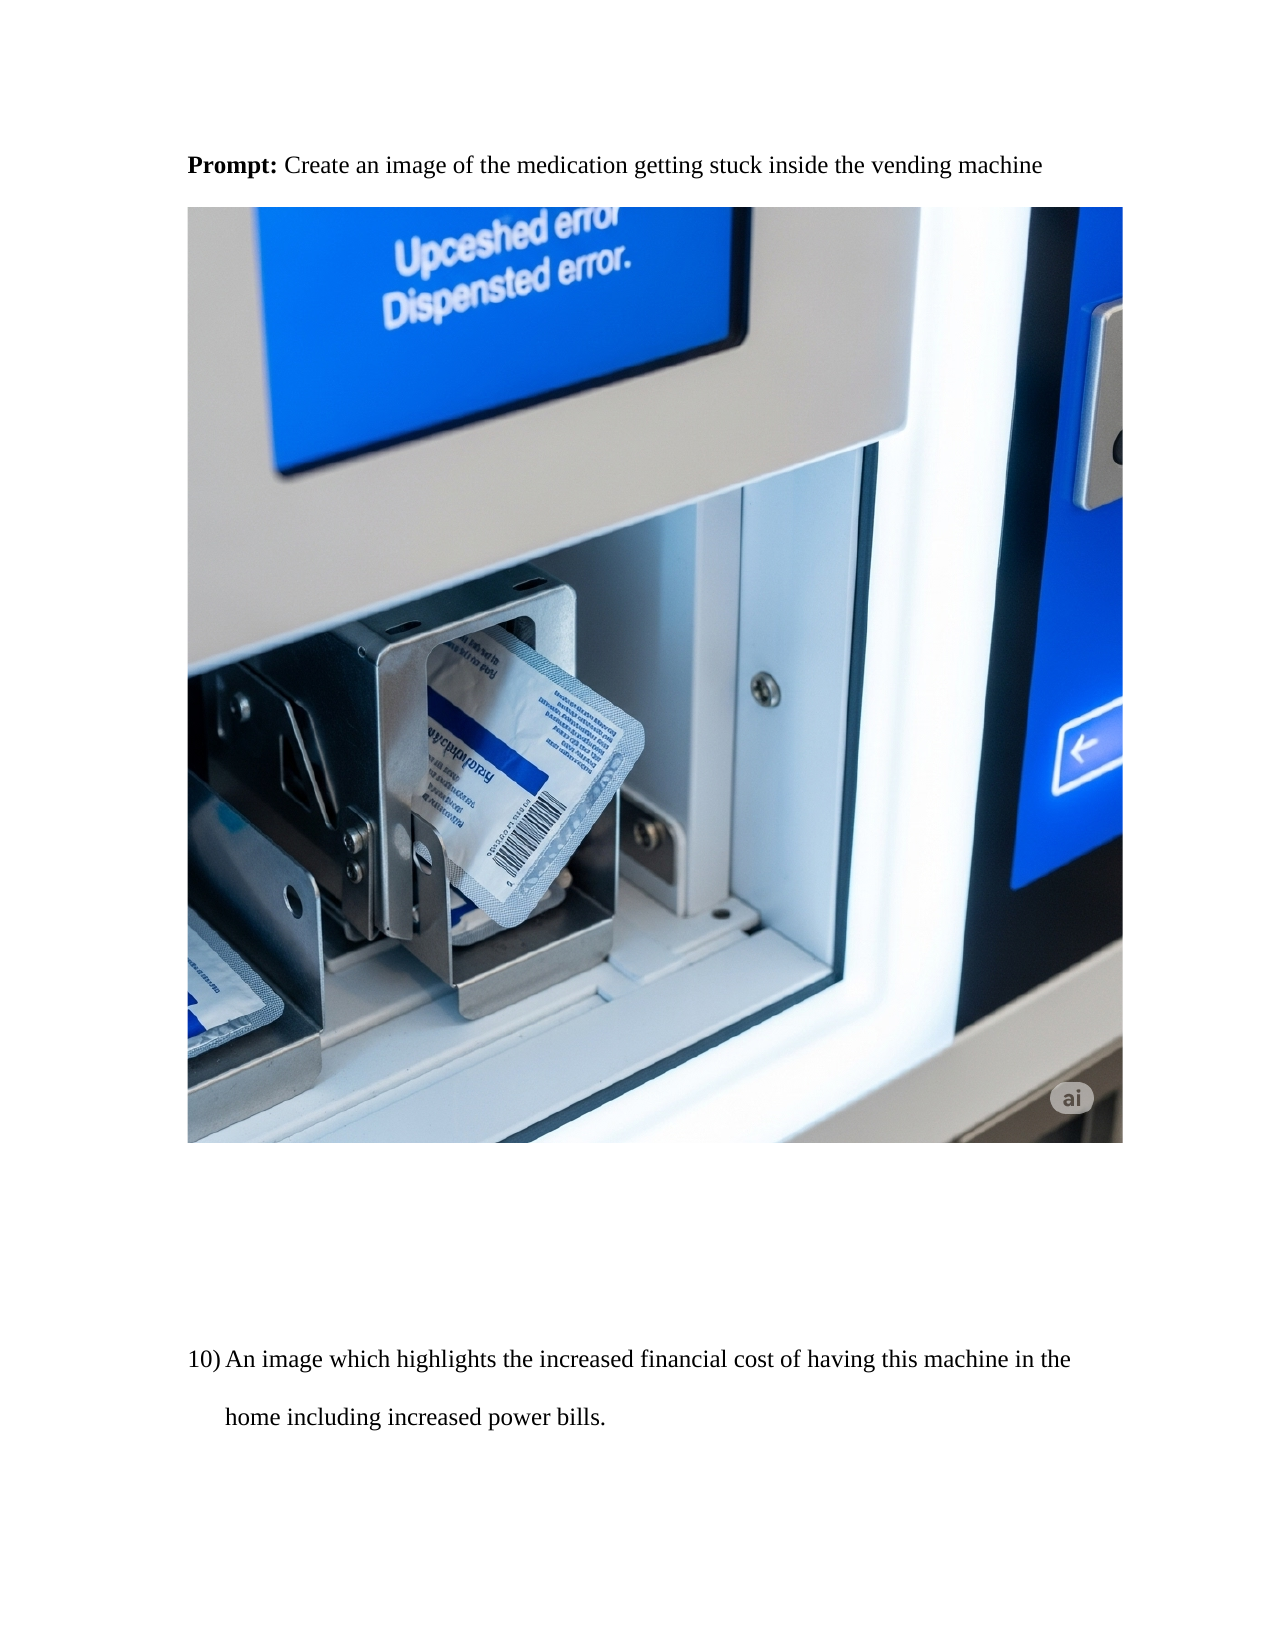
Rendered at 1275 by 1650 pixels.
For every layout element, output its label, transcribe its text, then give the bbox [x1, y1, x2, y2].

list An image which highlights the increased financial cost of having this machine in the home including increased power bills. [187, 1344, 1125, 1430]
text Prompt: Create an image of the medication getting stuck inside the vending machine [187, 150, 1125, 179]
picture [187, 207, 1123, 1143]
